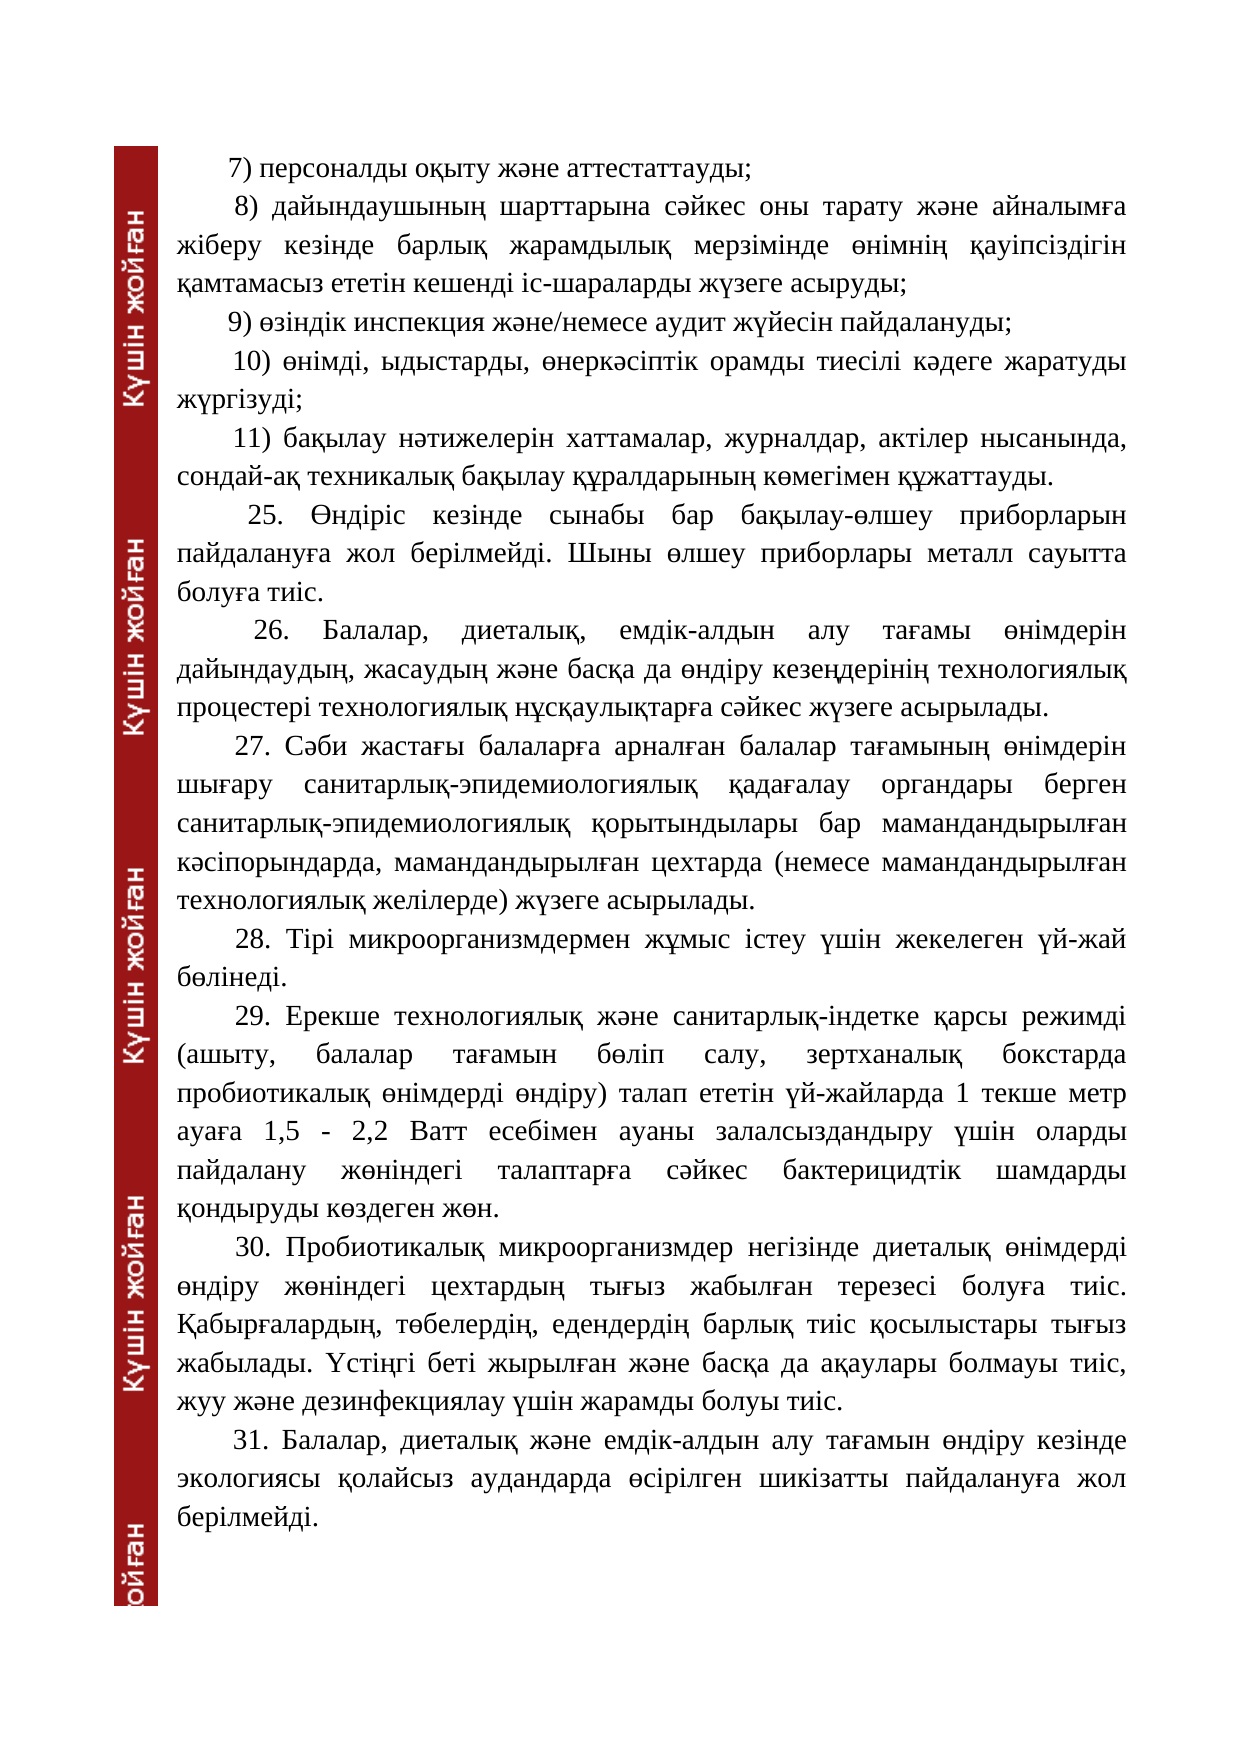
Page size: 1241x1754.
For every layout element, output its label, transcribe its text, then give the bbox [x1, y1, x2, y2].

text 25. Өндіріс кезінде сынабы бар бақылау-өлшеу приборларын пайдалануға жол берілмейді. Шыны өлшеу приборлары металл сауытта болуға тиіс. [112, 497, 1128, 607]
text 26. Балалар, диеталық, емдік-алдын алу тағамы өнімдерін дайындаудың, жасаудың және басқа да өндіру кезеңдерінің технологиялық процестері технологиялық нұсқаулықтарға сәйкес жүзеге асырылады. [112, 612, 1128, 723]
picture [114, 1532, 158, 1606]
picture [114, 183, 158, 188]
picture [114, 146, 158, 150]
text 11) бақылау нәтижелерін хаттамалар, журналдар, актілер нысанында, сондай-ақ техникалық бақылау құралдарының көмегімен құжаттауды. [112, 420, 1128, 492]
text 27. Сәби жастағы балаларға арналған балалар тағамының өнімдерін шығару санитарлық-эпидемиологиялық қадағалау органдары берген санитарлық-эпидемиологиялық қорытындылары бар мамандандырылған кәсіпорындарда, мамандандырылған цехтарда (немесе мамандандырылған технологиялық желілерде) жүзеге асырылады. [112, 728, 1128, 916]
picture [114, 415, 158, 420]
text 7) персоналды оқыту және аттестаттауды; [112, 150, 1128, 183]
text 31. Балалар, диеталық және емдік-алдын алу тағамын өндіру кезінде экологиясы қолайсыз аудандарда өсірілген шикізатты пайдалануға жол берілмейді. [112, 1422, 1128, 1532]
text 10) өнімді, ыдыстарды, өнеркәсіптік орамды тиесілі кәдеге жаратуды жүргізуді; [112, 343, 1128, 415]
picture [114, 607, 158, 612]
text 29. Ерекше технологиялық және санитарлық-індетке қарсы режимді (ашыту, балалар тағамын бөліп салу, зертханалық бокстарда пробиотикалық өнімдерді өндіру) талап ететін үй-жайларда 1 текше метр ауаға 1,5 - 2,2 Ватт есебімен ауаны залалсыздандыру үшін оларды пайдалану жөніндегі талаптарға сәйкес бактерицидтік шамдарды қондыруды көздеген жөн. [112, 998, 1128, 1224]
text 8) дайындаушының шарттарына сәйкес оны тарату және айналымға жіберу кезінде барлық жарамдылық мерзімінде өнімнің қауіпсіздігін қамтамасыз ететін кешенді іс-шараларды жүзеге асыруды; [112, 188, 1128, 299]
text 9) өзіндік инспекция және/немесе аудит жүйесін пайдалануды; [112, 304, 1128, 338]
text 28. Тірі микроорганизмдермен жұмыс істеу үшін жекелеген үй-жай бөлінеді. [112, 921, 1128, 993]
picture [114, 1417, 158, 1422]
picture [114, 916, 158, 921]
picture [114, 492, 158, 497]
picture [114, 993, 158, 998]
picture [114, 723, 158, 728]
picture [114, 299, 158, 304]
picture [114, 1224, 158, 1229]
text 30. Пробиотикалық микроорганизмдер негізінде диеталық өнімдерді өндіру жөніндегі цехтардың тығыз жабылған терезесі болуға тиіс. Қабырғалардың, төбелердің, едендердің барлық тиіс қосылыстары тығыз жабылады. Үстіңгі беті жырылған және басқа да ақаулары болмауы тиіс, жуу және дезинфекциялау үшін жарамды болуы тиіс. [112, 1229, 1128, 1417]
picture [114, 338, 158, 343]
